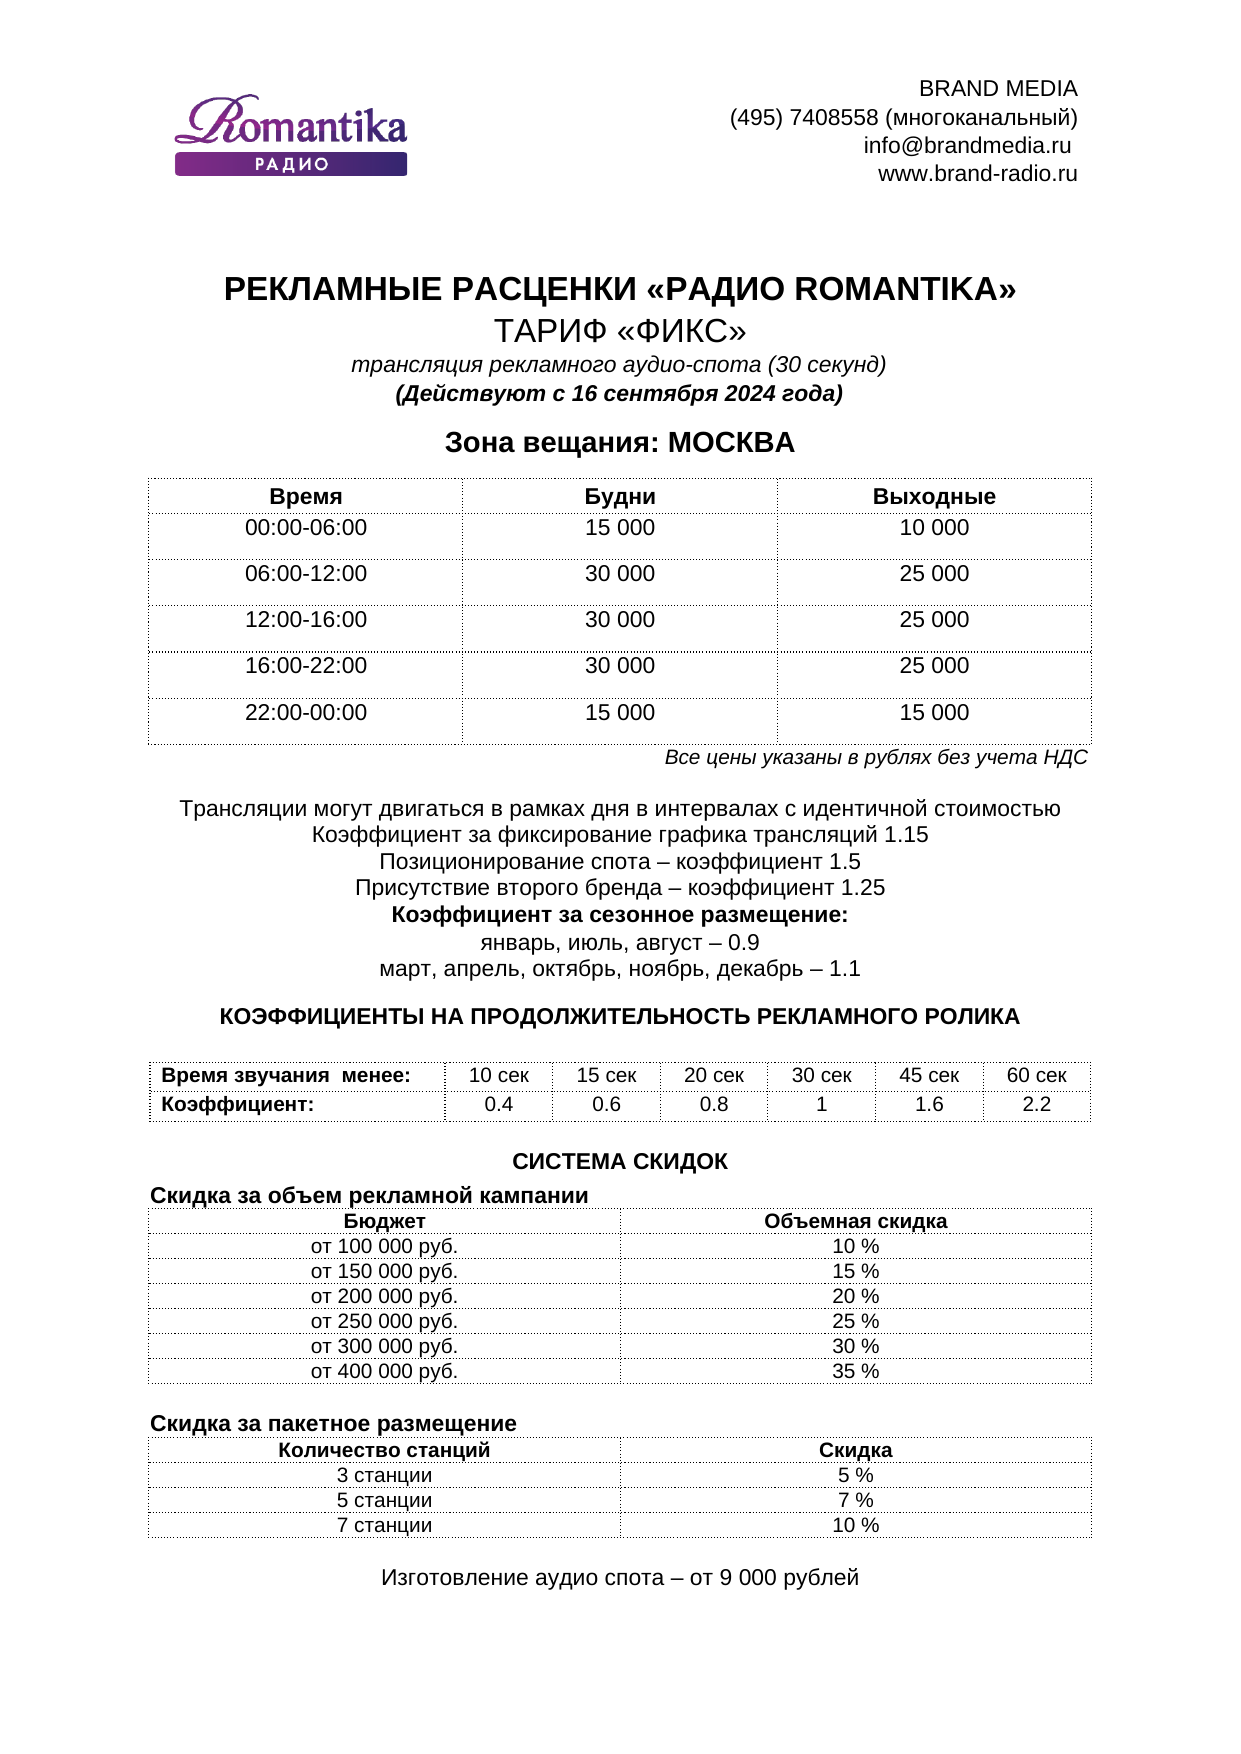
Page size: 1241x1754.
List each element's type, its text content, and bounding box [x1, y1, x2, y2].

table_header Время звучания менее: [150, 1062, 445, 1091]
table_cell 10 % [620, 1512, 1091, 1537]
table_cell 10 000 [777, 513, 1091, 559]
table_cell 0.6 [553, 1091, 660, 1121]
text КОЭФФИЦИЕНТЫ НА ПРОДОЛЖИТЕЛЬНОСТЬ РЕКЛАМНОГО РОЛИКА [150, 1003, 1090, 1029]
text Зона вещания: МОСКВА [150, 425, 1090, 458]
table_header 15 сек [553, 1062, 660, 1091]
table_cell 25 000 [777, 559, 1091, 605]
table_cell 20 % [620, 1283, 1091, 1308]
text РЕКЛАМНЫЕ РАСЦЕНКИ «Радио Romantika» ТАРИФ «ФИКС» трансляция рекламного аудио-спота (30 секунд) (Действуют с 16 сентября 2024 года) [150, 269, 1090, 406]
text Позиционирование спота – коэффициент 1.5 [150, 848, 1090, 874]
table_cell от 150 000 руб. [149, 1258, 620, 1283]
text Изготовление аудио спота – от 9 000 рублей [150, 1564, 1090, 1591]
table_cell 30 000 [463, 605, 777, 651]
table_cell 10 % [620, 1233, 1091, 1258]
table_header Скидка [620, 1437, 1091, 1462]
table_cell 0.4 [445, 1091, 553, 1121]
table_cell от 250 000 руб. [149, 1308, 620, 1333]
table_cell 1.6 [875, 1091, 983, 1121]
table_cell 1 [768, 1091, 875, 1121]
table_cell от 400 000 руб. [149, 1358, 620, 1383]
table_cell 00:00-06:00 [149, 513, 463, 559]
table_cell от 200 000 руб. [149, 1283, 620, 1308]
table_header 60 сек [983, 1062, 1090, 1091]
table_cell 12:00-16:00 [149, 605, 463, 651]
text Трансляции могут двигаться в рамках дня в интервалах с идентичной стоимостью [150, 795, 1090, 821]
table_cell 25 000 [777, 605, 1091, 651]
text январь, июль, август – 0.9 [150, 929, 1090, 955]
table_cell 25 % [620, 1308, 1091, 1333]
text Присутствие второго бренда – коэффициент 1.25 [150, 874, 1090, 901]
table_cell 5 станции [149, 1487, 620, 1512]
table_cell 5 % [620, 1462, 1091, 1487]
table_cell 15 000 [463, 513, 777, 559]
table_header 45 сек [875, 1062, 983, 1091]
table_cell 2.2 [983, 1091, 1090, 1121]
text Скидка за пакетное размещение [150, 1410, 1090, 1437]
table_cell 0.8 [660, 1091, 768, 1121]
table_cell от 100 000 руб. [149, 1233, 620, 1258]
text Все цены указаны в рублях без учета НДС [150, 745, 1090, 769]
table_cell 06:00-12:00 [149, 559, 463, 605]
table_header 10 сек [445, 1062, 553, 1091]
text Коэффициент за сезонное размещение: [150, 901, 1090, 927]
table_cell 35 % [620, 1358, 1091, 1383]
text Скидка за объем рекламной кампании [150, 1182, 1090, 1208]
table_header Бюджет [149, 1208, 620, 1233]
table_cell 30 000 [463, 651, 777, 698]
table_cell 3 станции [149, 1462, 620, 1487]
table_cell от 300 000 руб. [149, 1333, 620, 1358]
table_header Объемная скидка [620, 1208, 1091, 1233]
table_cell 30 % [620, 1333, 1091, 1358]
table_cell 22:00-00:00 [149, 698, 463, 744]
table_header 20 сек [660, 1062, 768, 1091]
table_cell 30 000 [463, 559, 777, 605]
table_cell 15 % [620, 1258, 1091, 1283]
table_header Время [149, 478, 463, 513]
table_cell 25 000 [777, 651, 1091, 698]
table_cell Коэффициент: [150, 1091, 445, 1121]
table_cell 16:00-22:00 [149, 651, 463, 698]
table_cell 15 000 [777, 698, 1091, 744]
text март, апрель, октябрь, ноябрь, декабрь – 1.1 [150, 955, 1090, 1003]
table_header 30 сек [768, 1062, 875, 1091]
text СИСТЕМА СКИДОК [150, 1122, 1090, 1174]
table_header Будни [463, 478, 777, 513]
table_cell 15 000 [463, 698, 777, 744]
table_header Выходные [777, 478, 1091, 513]
text Коэффициент за фиксирование графика трансляций 1.15 [150, 821, 1090, 848]
picture [174, 94, 408, 176]
table_cell 7 % [620, 1487, 1091, 1512]
table_cell 7 станции [149, 1512, 620, 1537]
table_header Количество станций [149, 1437, 620, 1462]
